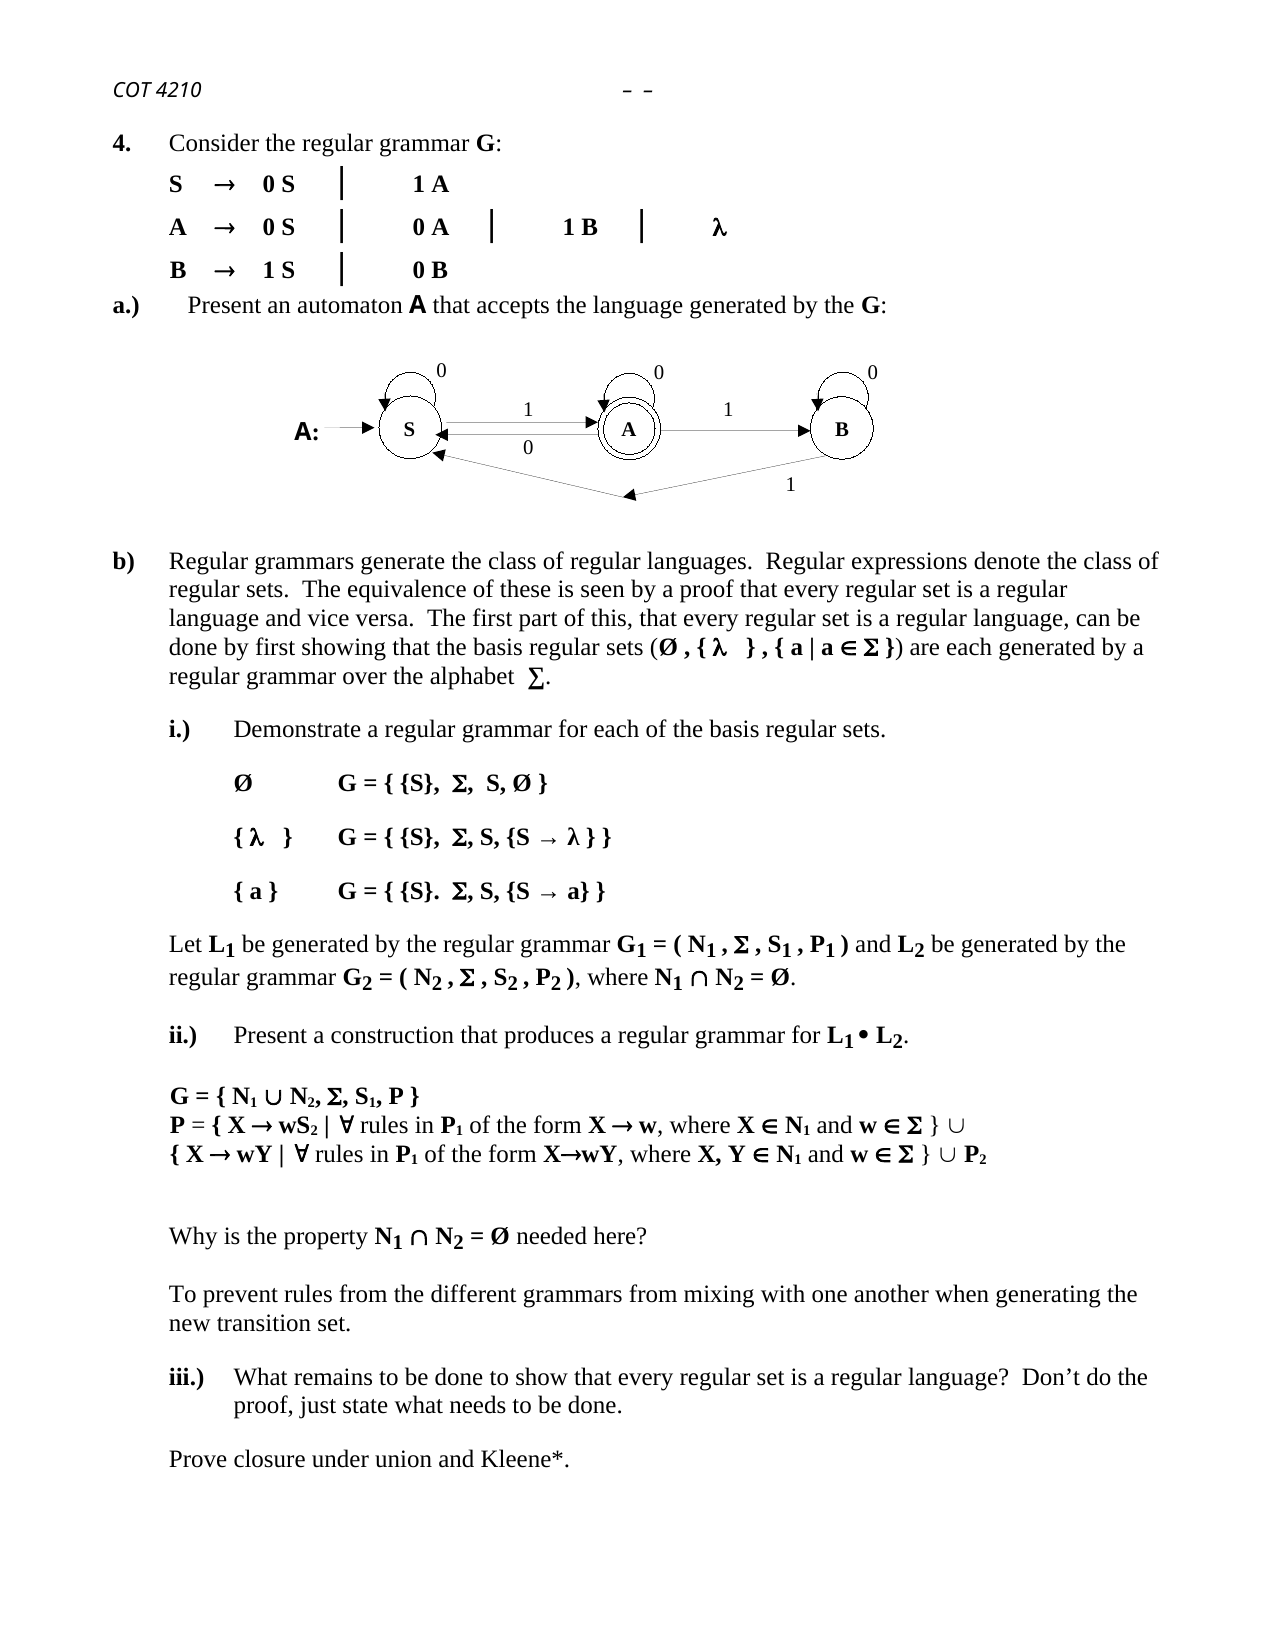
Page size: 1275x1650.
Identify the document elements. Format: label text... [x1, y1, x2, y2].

text B 1 S | 0 B [169, 243, 1162, 287]
text iii.) What remains to be done to show that every regular set is a regular language? Don’t do the proof, just state what needs to be done. [67, 1362, 1162, 1419]
text Let L1 be generated by the regular grammar G1 = ( N1 , , S1 , P1 ) and L2 be generated by the regular grammar G2 = ( N2 , , S2 , P2 ), where N1 N2 = Ø. [169, 929, 1162, 995]
text Ø G = { {S}, , S, Ø } [233, 768, 1162, 797]
text S 0 S | 1 A [169, 157, 1162, 200]
text Prove closure under union and Kleene*. [169, 1444, 1162, 1473]
text { a } G = { {S}. , S, {S → a} } [233, 876, 1162, 904]
text a.) Present an automaton A that accepts the language generated by the G: [62, 287, 1162, 321]
text A 0 S | 0 A | 1 B |  [169, 200, 1162, 243]
text 4. Consider the regular grammar G: [67, 128, 1162, 157]
text ii.) Present a construction that produces a regular grammar for L1 L2. [67, 1020, 1162, 1053]
text b) Regular grammars generate the class of regular languages. Regular expressions denote the class of regular sets. The equivalence of these is seen by a proof that every regular set is a regular language and vice versa. The first part of this, that every regular set is a regular language, can be done by first showing that the basis regular sets (Ø , { } , { a | a }) are each generated by a regular grammar over the alphabet ∑. [67, 546, 1162, 689]
text To prevent rules from the different grammars from mixing with one another when generating the new transition set. [67, 1279, 1162, 1337]
text P = { X wS2 | rules in P1 of the form X w, where X N1 and w } [169, 1110, 1162, 1139]
text G = { N1 N2, , S1, P } [169, 1081, 1162, 1110]
text Why is the property N1 N2 = Ø needed here? [67, 1221, 1162, 1254]
text i.) Demonstrate a regular grammar for each of the basis regular sets. [67, 714, 1162, 743]
text { } G = { {S}, , S, {S → λ } } [233, 822, 1162, 851]
text { X wY | rules in P1 of the form XwY, where X, Y N1 and w } P2 [169, 1139, 1162, 1168]
